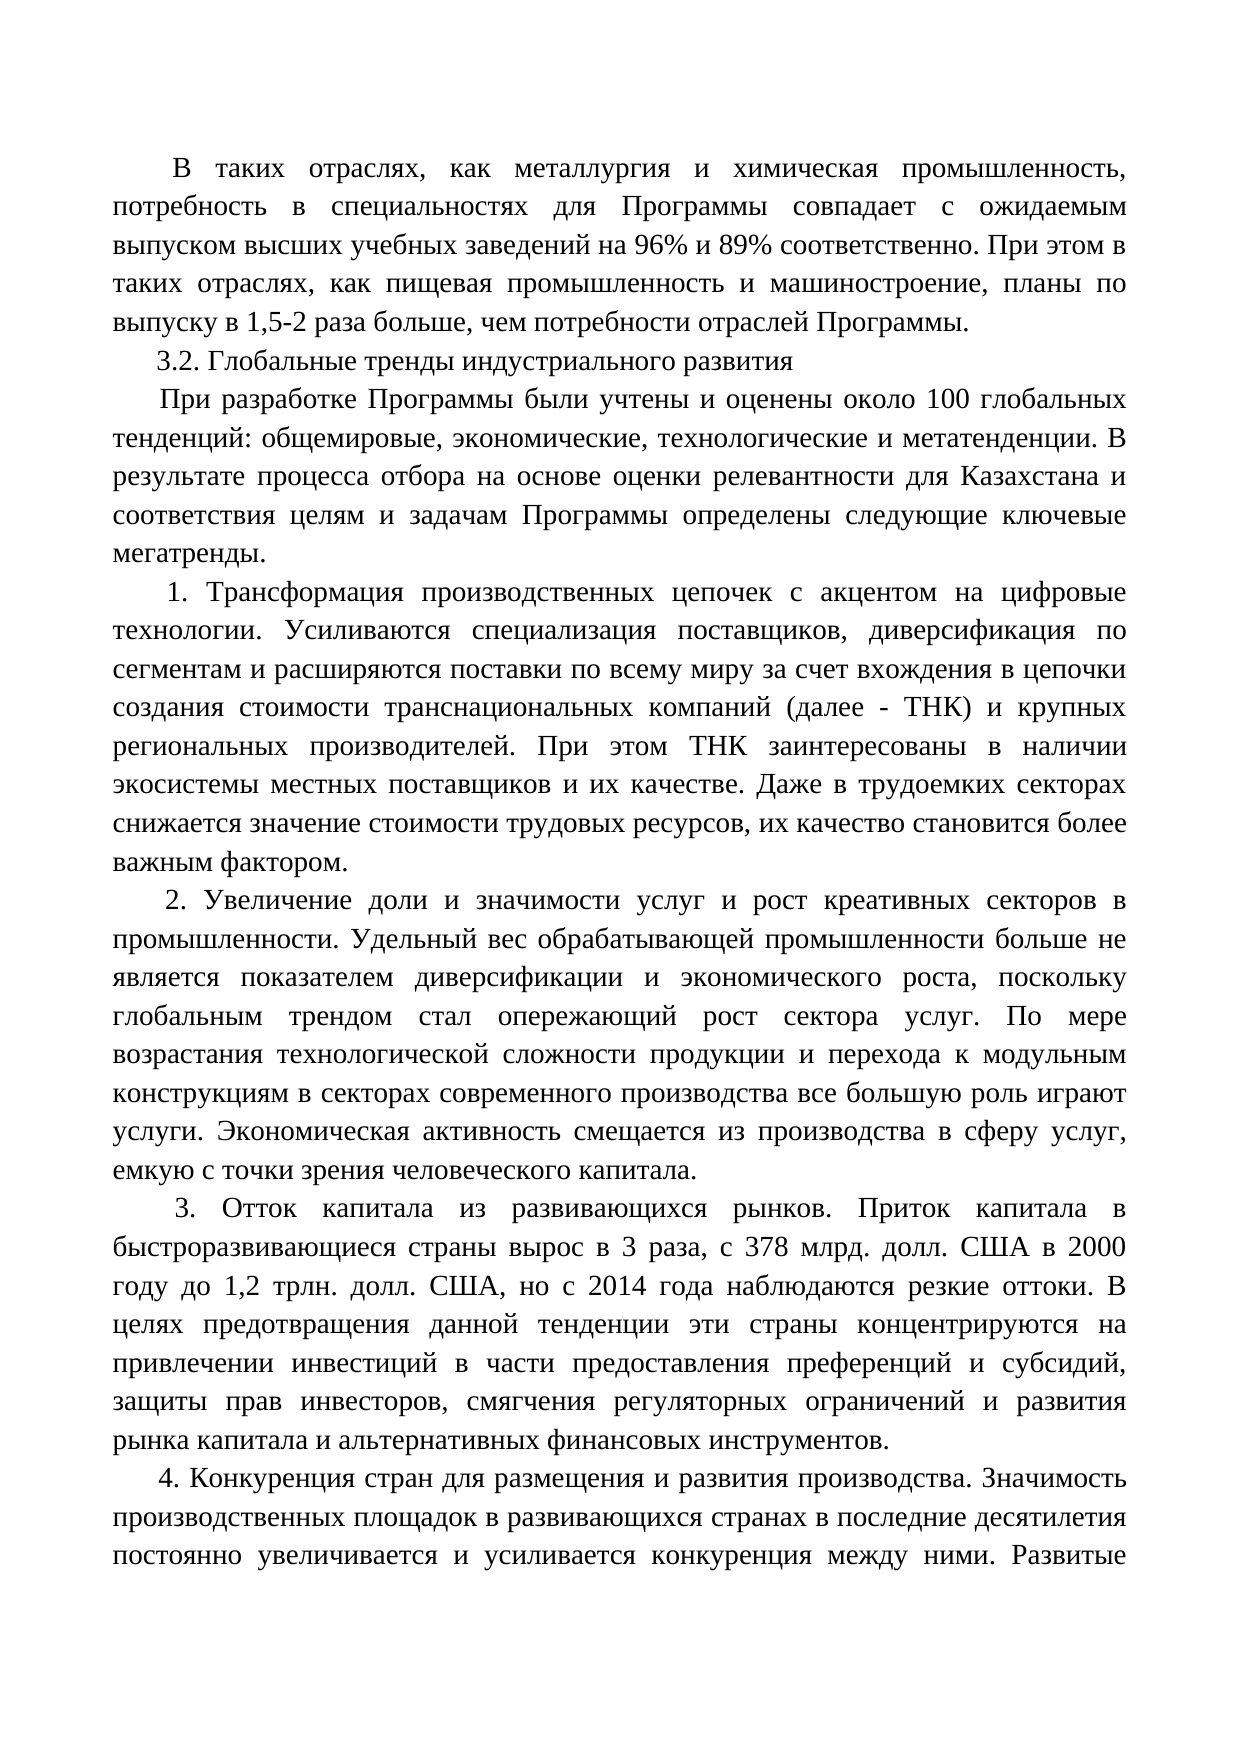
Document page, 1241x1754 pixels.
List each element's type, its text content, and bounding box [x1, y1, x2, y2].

text 3.2. Глобальные тренды индустриального развития [112, 343, 1128, 376]
text 1. Трансформация производственных цепочек с акцентом на цифровые технологии. Усиливаются специализация поставщиков, диверсификация по сегментам и расширяются поставки по всему миру за счет вхождения в цепочки создания стоимости транснациональных компаний (далее - ТНК) и крупных региональных производителей. При этом ТНК заинтересованы в наличии экосистемы местных поставщиков и их качестве. Даже в трудоемких секторах снижается значение стоимости трудовых ресурсов, их качество становится более важным фактором. [112, 574, 1128, 877]
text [112, 1460, 1128, 1571]
text В таких отраслях, как металлургия и химическая промышленность, потребность в специальностях для Программы совпадает с ожидаемым выпуском высших учебных заведений на 96% и 89% соответственно. При этом в таких отраслях, как пищевая промышленность и машиностроение, планы по выпуску в 1,5-2 раза больше, чем потребности отраслей Программы. [112, 150, 1128, 338]
text При разработке Программы были учтены и оценены около 100 глобальных тенденций: общемировые, экономические, технологические и метатенденции. В результате процесса отбора на основе оценки релевантности для Казахстана и соответствия целям и задачам Программы определены следующие ключевые мегатренды. [112, 381, 1128, 569]
text 2. Увеличение доли и значимости услуг и рост креативных секторов в промышленности. Удельный вес обрабатывающей промышленности больше не является показателем диверсификации и экономического роста, поскольку глобальным трендом стал опережающий рост сектора услуг. По мере возрастания технологической сложности продукции и перехода к модульным конструкциям в секторах современного производства все большую роль играют услуги. Экономическая активность смещается из производства в сферу услуг, емкую с точки зрения человеческого капитала. [112, 882, 1128, 1186]
text 3. Отток капитала из развивающихся рынков. Приток капитала в быстроразвивающиеся страны вырос в 3 раза, с 378 млрд. долл. США в 2000 году до 1,2 трлн. долл. США, но с 2014 года наблюдаются резкие оттоки. В целях предотвращения данной тенденции эти страны концентрируются на привлечении инвестиций в части предоставления преференций и субсидий, защиты прав инвесторов, смягчения регуляторных ограничений и развития рынка капитала и альтернативных финансовых инструментов. [112, 1191, 1128, 1455]
